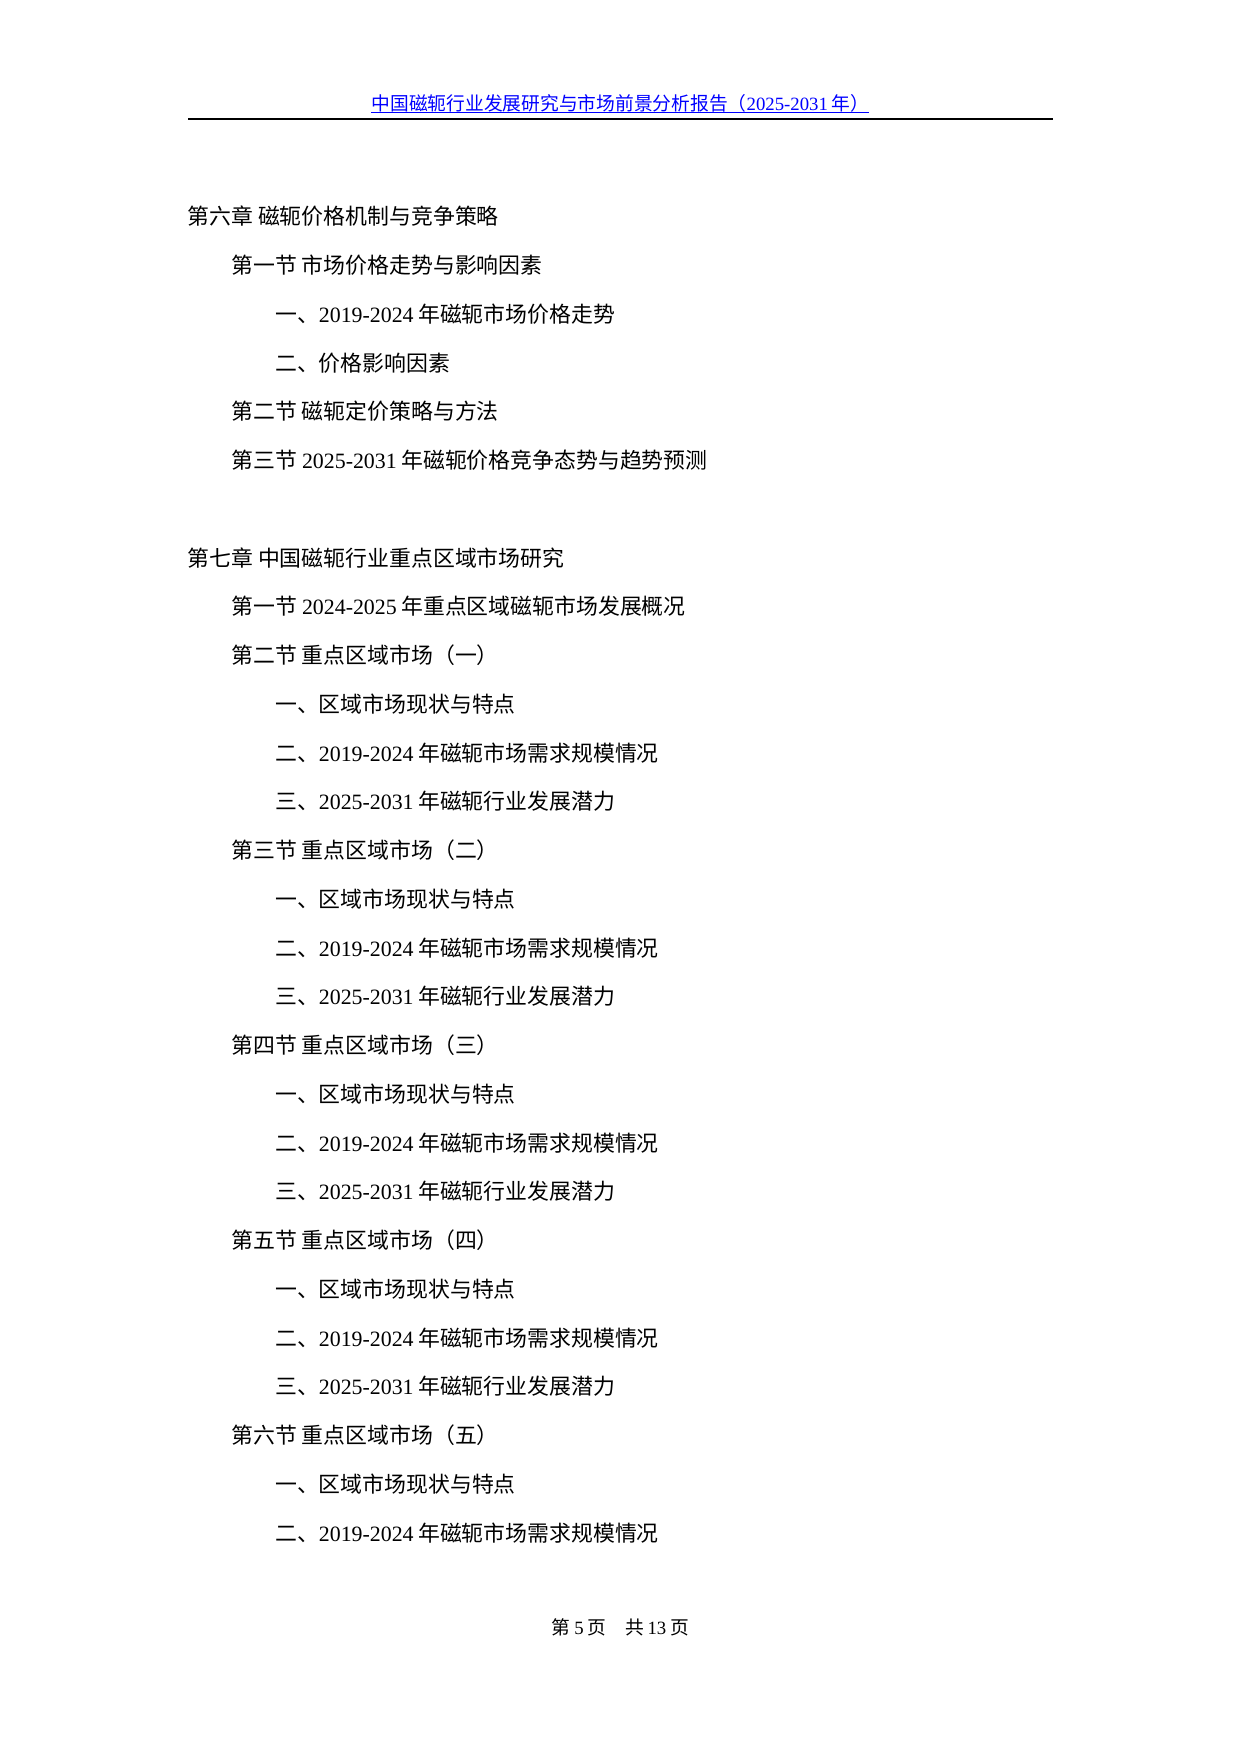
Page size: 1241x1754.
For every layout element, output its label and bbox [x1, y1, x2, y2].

text [187, 150, 1053, 1548]
